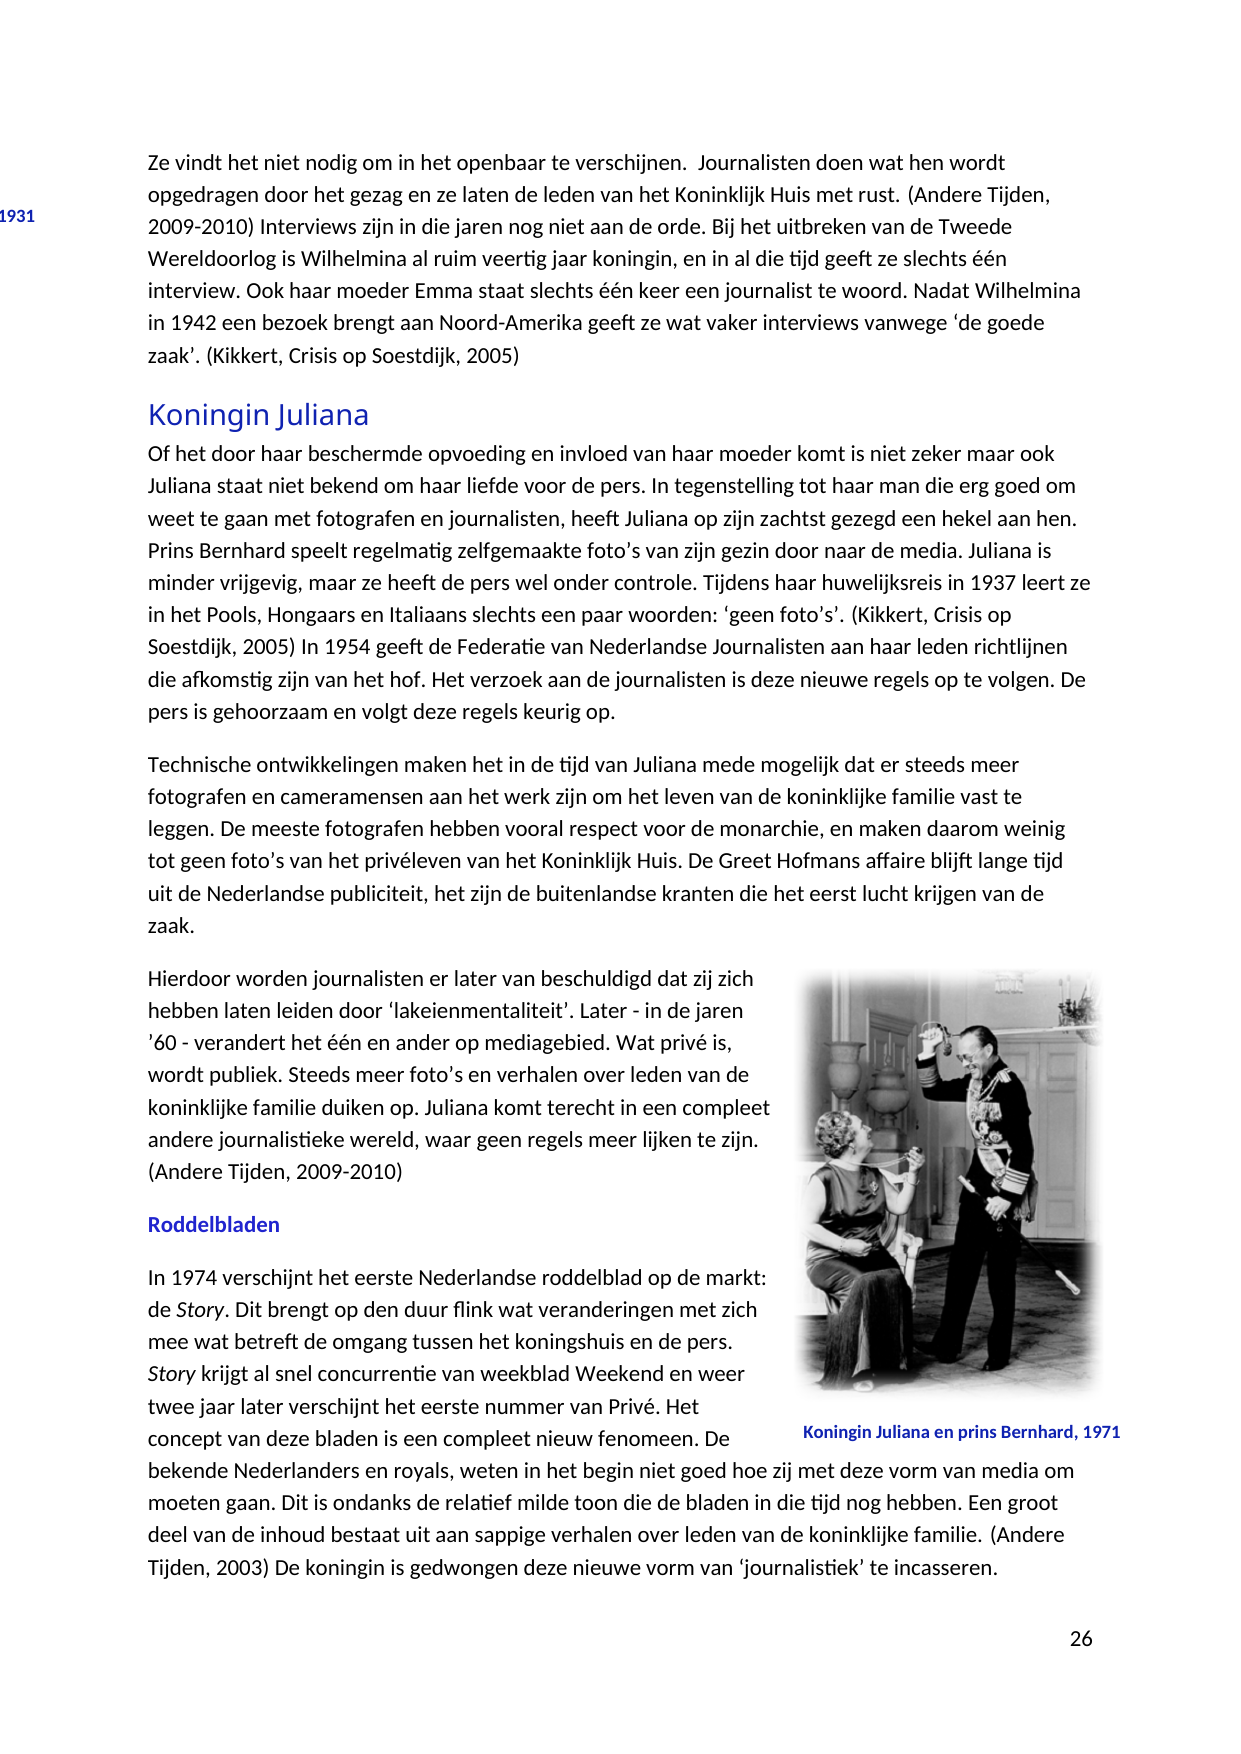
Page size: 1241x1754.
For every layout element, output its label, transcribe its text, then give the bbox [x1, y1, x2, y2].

text Of het door haar beschermde opvoeding en invloed van haar moeder komt is niet zeker maar ook Juliana staat niet bekend om haar liefde voor de pers. In tegenstelling tot haar man die erg goed om weet te gaan met fotografen en journalisten, heeft Juliana op zijn zachtst gezegd een hekel aan hen. Prins Bernhard speelt regelmatig zelfgemaakte foto’s van zijn gezin door naar de media. Juliana is minder vrijgevig, maar ze heeft de pers wel onder controle. Tijdens haar huwelijksreis in 1937 leert ze in het Pools, Hongaars en Italiaans slechts een paar woorden: ‘geen foto’s’. In 1954 geeft de Federatie van Nederlandse Journalisten aan haar leden richtlijnen die afkomstig zijn van het hof. Het verzoek aan de journalisten is deze nieuwe regels op te volgen. De pers is gehoorzaam en volgt deze regels keurig op. [148, 439, 1093, 725]
text Technische ontwikkelingen maken het in de tijd van Juliana mede mogelijk dat er steeds meer fotografen en cameramensen aan het werk zijn om het leven van de koninklijke familie vast te leggen. De meeste fotografen hebben vooral respect voor de monarchie, en maken daarom weinig tot geen foto’s van het privéleven van het Koninklijk Huis. De Greet Hofmans affaire blijft lange tijd uit de Nederlandse publiciteit, het zijn de buitenlandse kranten die het eerst lucht krijgen van de zaak. [148, 750, 1093, 939]
text Roddelbladen [148, 1210, 1093, 1238]
text In 1974 verschijnt het eerste Nederlandse roddelblad op de markt: de Story. Dit brengt op den duur flink wat veranderingen met zich mee wat betreft de omgang tussen het koningshuis en de pers. Story krijgt al snel concurrentie van weekblad Weekend en weer twee jaar later verschijnt het eerste nummer van Privé. Het concept van deze bladen is een compleet nieuw fenomeen. De bekende Nederlanders en royals, weten in het begin niet goed hoe zij met deze vorm van media om moeten gaan. Dit is ondanks de relatief milde toon die de bladen in die tijd nog hebben. Een groot deel van de inhoud bestaat uit aan sappige verhalen over leden van de koninklijke familie. De koningin is gedwongen deze nieuwe vorm van ‘journalistiek’ te incasseren. [148, 1263, 1093, 1581]
text Hierdoor worden journalisten er later van beschuldigd dat zij zich hebben laten leiden door ‘lakeienmentaliteit’. Later - in de jaren ’60 - verandert het één en ander op mediagebied. Wat privé is, wordt publiek. Steeds meer foto’s en verhalen over leden van de koninklijke familie duiken op. Juliana komt terecht in een compleet andere journalistieke wereld, waar geen regels meer lijken te zijn. [148, 964, 1093, 1185]
picture [820, 1238, 1077, 1263]
text Ze vindt het niet nodig om in het openbaar te verschijnen. Journalisten doen wat hen wordt opgedragen door het gezag en ze laten de leden van het Koninklijk Huis met rust. Interviews zijn in die jaren nog niet aan de orde. Bij het uitbreken van de Tweede Wereldoorlog is Wilhelmina al ruim veertig jaar koningin, en in al die tijd geeft ze slechts één interview. Ook haar moeder Emma staat slechts één keer een journalist te woord. Nadat Wilhelmina in 1942 een bezoek brengt aan Noord-Amerika geeft ze wat vaker interviews vanwege ‘de goede zaak’. [148, 148, 1093, 369]
picture [820, 1185, 1077, 1210]
subtitle Koningin Juliana [148, 394, 1093, 433]
